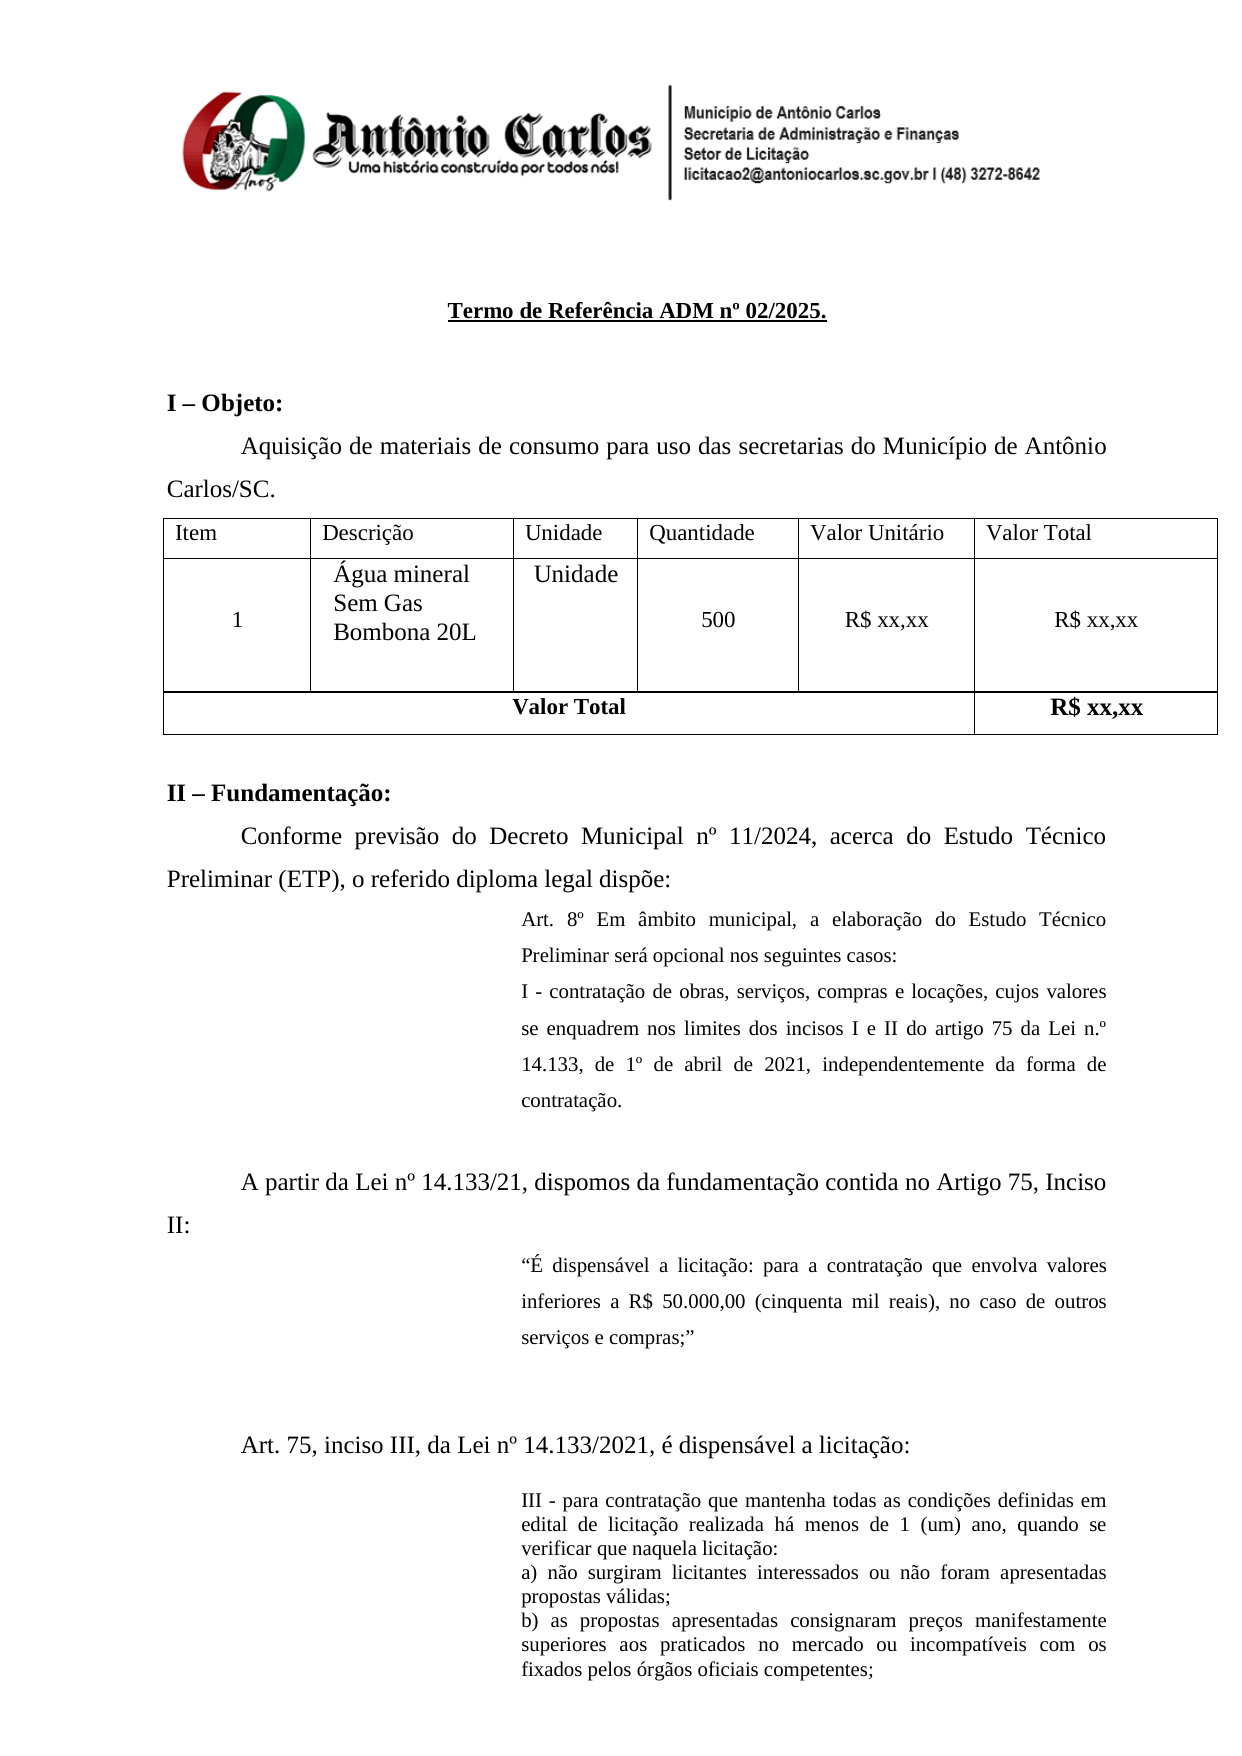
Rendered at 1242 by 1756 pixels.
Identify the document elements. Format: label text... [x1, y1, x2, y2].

text Art. 8º Em âmbito municipal, a elaboração do Estudo Técnico Preliminar será opcional nos seguintes casos: [521, 907, 1107, 967]
text I - contratação de obras, serviços, compras e locações, cujos valores se enquadrem nos limites dos incisos I e II do artigo 75 da Lei n.º 14.133, de 1º de abril de 2021, independentemente da forma de contratação. [521, 979, 1107, 1112]
table_header Quantidade [638, 519, 798, 558]
table_header Valor Total [975, 519, 1217, 558]
table_header Descrição [311, 519, 513, 558]
text III - para contratação que mantenha todas as condições definidas em edital de licitação realizada há menos de 1 (um) ano, quando se verificar que naquela licitação: [521, 1488, 1107, 1560]
text Conforme previsão do Decreto Municipal nº 11/2024, acerca do Estudo Técnico Preliminar (ETP), o referido diploma legal dispõe: [167, 821, 1107, 893]
table_cell 500 [638, 559, 798, 691]
text A partir da Lei nº 14.133/21, dispomos da fundamentação contida no Artigo 75, Inciso II: [167, 1167, 1107, 1238]
text b) as propostas apresentadas consignaram preços manifestamente superiores aos praticados no mercado ou incompatíveis com os fixados pelos órgãos oficiais competentes; [521, 1608, 1107, 1681]
picture [166, 75, 1053, 210]
table_cell R$ xx,xx [975, 693, 1217, 734]
text II – Fundamentação: [167, 778, 1107, 807]
text “É dispensável a licitação: para a contratação que envolva valores inferiores a R$ 50.000,00 (cinquenta mil reais), no caso de outros serviços e compras;” [521, 1253, 1107, 1349]
table_cell R$ xx,xx [975, 559, 1217, 691]
table_header Unidade [514, 519, 637, 558]
text I – Objeto: [167, 388, 1107, 417]
table_cell 1 [164, 559, 310, 691]
table_cell Unidade [514, 559, 637, 691]
table_cell Água mineral Sem Gas Bombona 20L [311, 559, 513, 691]
table_header Item [164, 519, 310, 558]
text Aquisição de materiais de consumo para uso das secretarias do Município de Antônio Carlos/SC. [167, 431, 1107, 503]
table_cell R$ xx,xx [799, 559, 974, 691]
text Art. 75, inciso III, da Lei nº 14.133/2021, é dispensável a licitação: [241, 1431, 1107, 1459]
table_header Valor Unitário [799, 519, 974, 558]
text a) não surgiram licitantes interessados ou não foram apresentadas propostas válidas; [521, 1560, 1107, 1608]
text Termo de Referência ADM nº 02/2025. [167, 297, 1107, 324]
table_cell Valor Total [164, 693, 974, 734]
